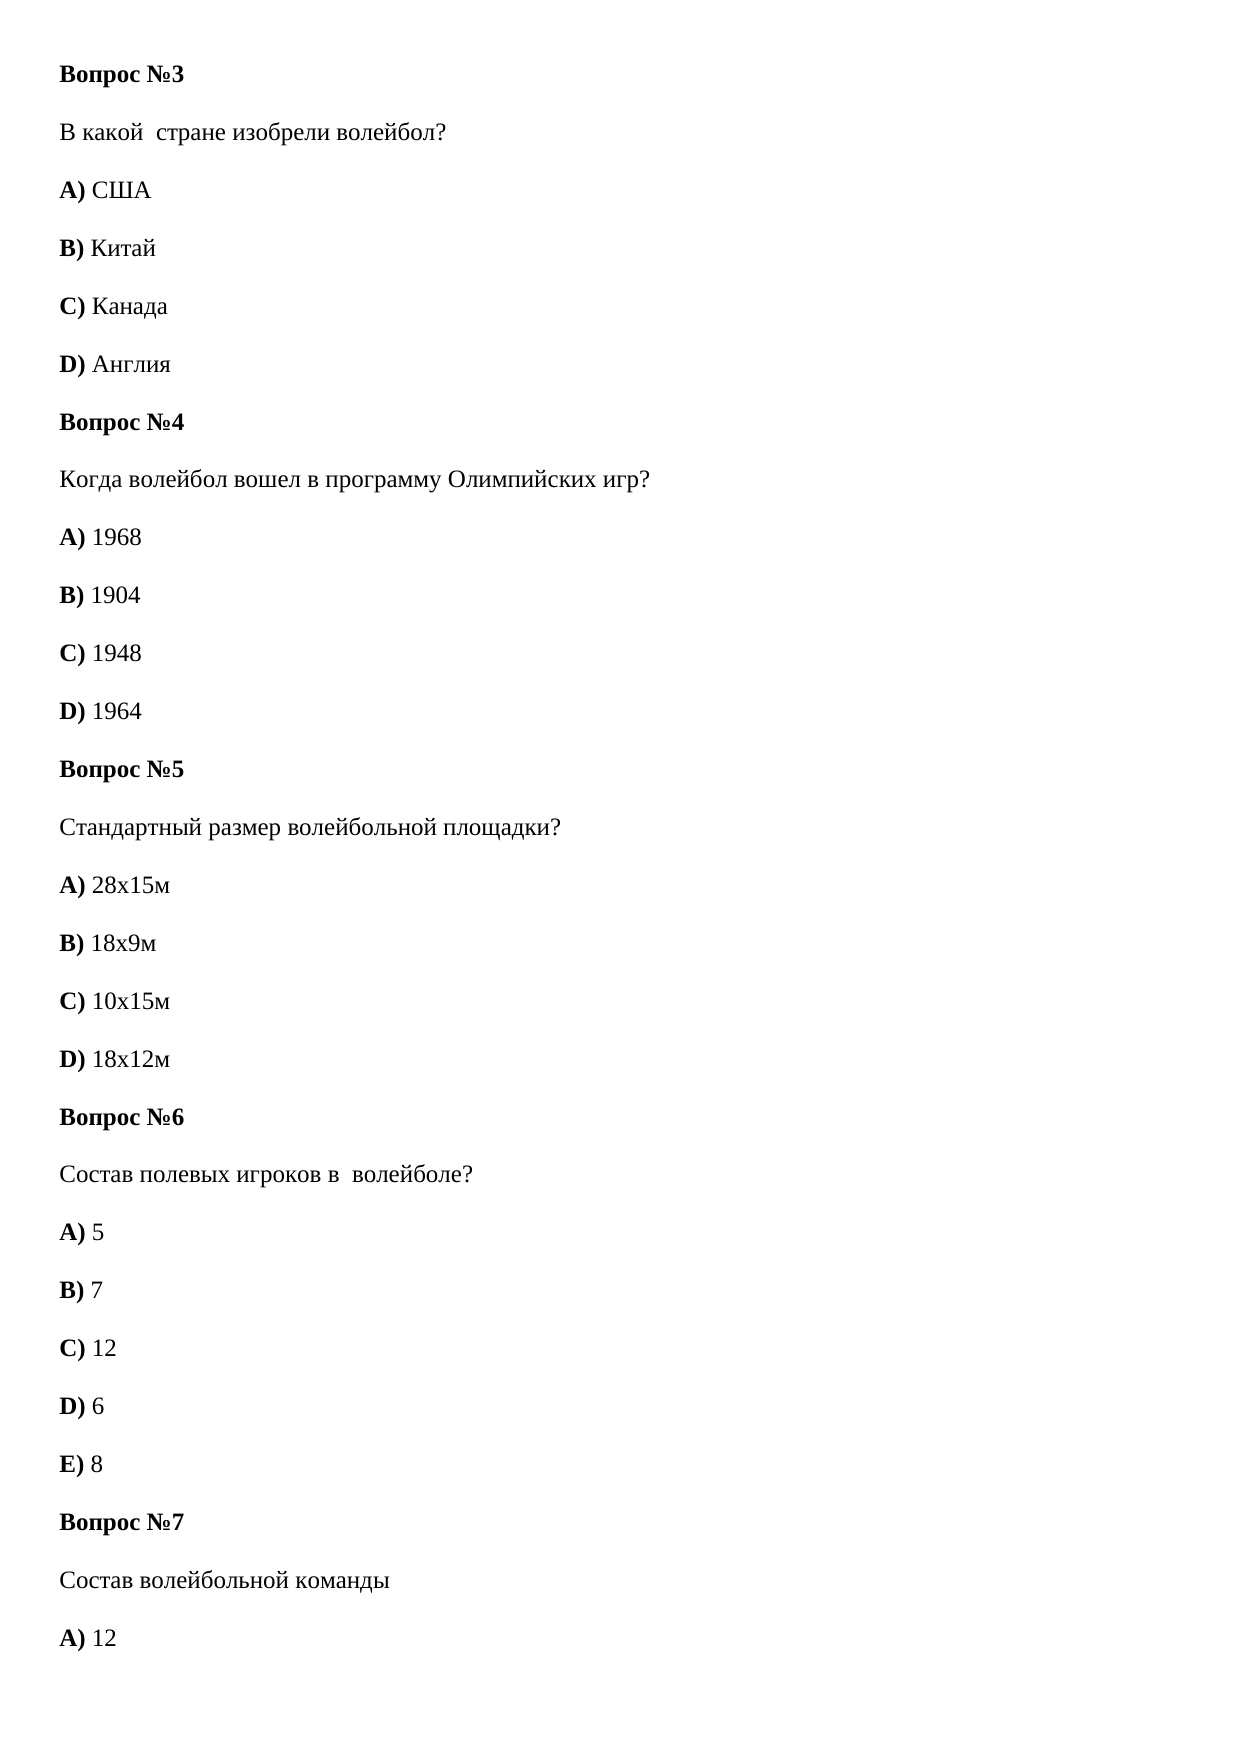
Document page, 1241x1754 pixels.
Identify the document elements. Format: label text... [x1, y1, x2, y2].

text C) 1948 [59, 638, 1181, 667]
text D) 1964 [59, 696, 1181, 725]
text A) 5 [59, 1217, 1181, 1246]
text Вопрос №4 [59, 407, 1181, 435]
text B) 7 [59, 1275, 1181, 1304]
text A) 28х15м [59, 870, 1181, 899]
text Состав полевых игроков в волейболе? [59, 1159, 1181, 1188]
text Когда волейбол вошел в программу Олимпийских игр? [59, 464, 1181, 493]
text A) 1968 [59, 522, 1181, 551]
text Состав волейбольной команды [59, 1565, 1181, 1594]
text D) Англия [59, 349, 1181, 377]
text В какой стране изобрели волейбол? [59, 117, 1181, 146]
text D) 18х12м [59, 1044, 1181, 1072]
text C) Канада [59, 291, 1181, 319]
text E) 8 [59, 1449, 1181, 1478]
text Вопрос №3 [59, 59, 1181, 88]
text A) США [59, 175, 1181, 204]
text Стандартный размер волейбольной площадки? [59, 812, 1181, 841]
text D) 6 [59, 1391, 1181, 1420]
text A) 12 [59, 1623, 1181, 1652]
text Вопрос №6 [59, 1102, 1181, 1130]
text C) 12 [59, 1333, 1181, 1362]
text B) 1904 [59, 580, 1181, 609]
text Вопрос №7 [59, 1507, 1181, 1536]
text Вопрос №5 [59, 754, 1181, 783]
text B) 18х9м [59, 928, 1181, 957]
text C) 10х15м [59, 986, 1181, 1014]
text B) Китай [59, 233, 1181, 262]
